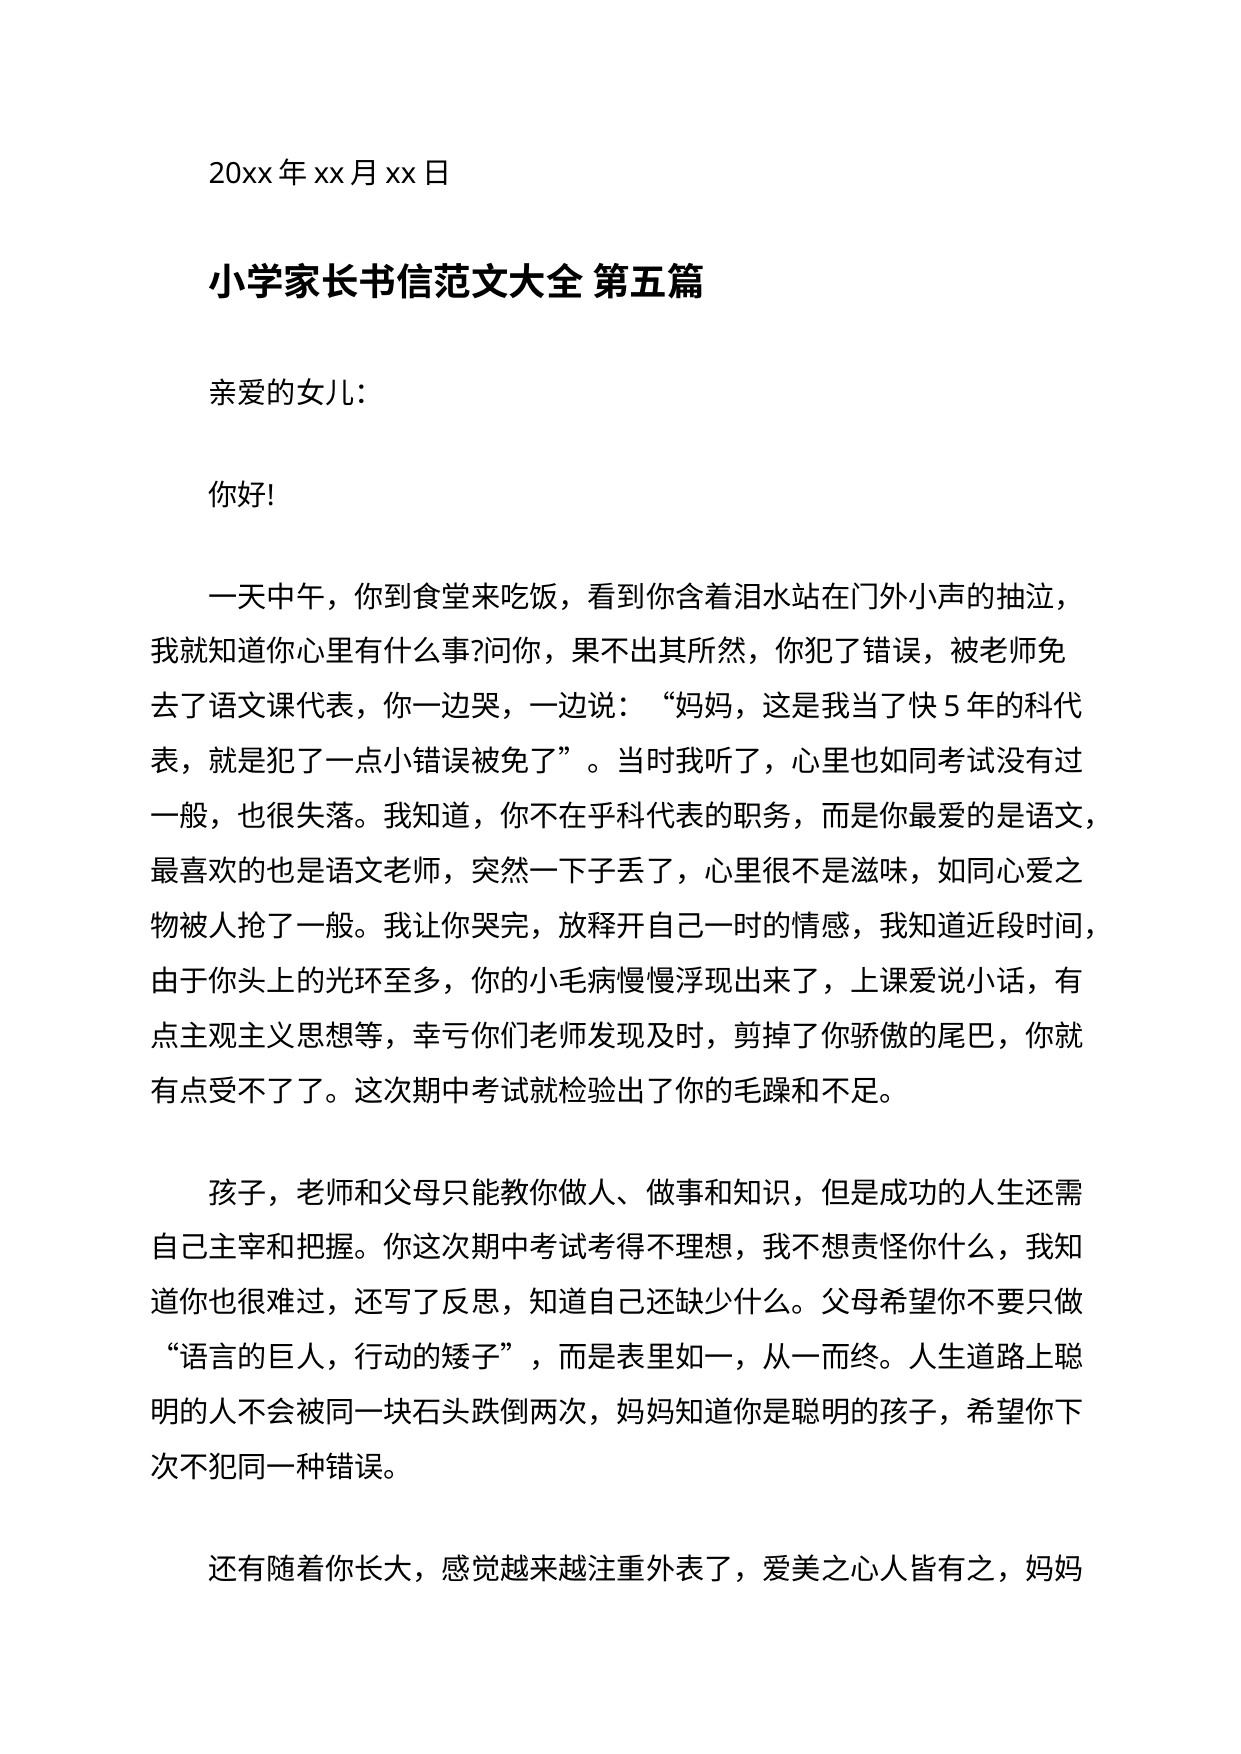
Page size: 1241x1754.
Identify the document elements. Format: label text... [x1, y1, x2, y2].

text 小学家长书信范文大全 第五篇 [150, 252, 1090, 306]
text 一天中午，你到食堂来吃饭，看到你含着泪水站在门外小声的抽泣，我就知道你心里有什么事?问你，果不出其所然，你犯了错误，被老师免去了语文课代表，你一边哭，一边说：“妈妈，这是我当了快5年的科代表，就是犯了一点小错误被免了”。当时我听了，心里也如同考试没有过一般，也很失落。我知道，你不在乎科代表的职务，而是你最爱的是语文，最喜欢的也是语文老师，突然一下子丢了，心里很不是滋味，如同心爱之物被人抢了一般。我让你哭完，放释开自己一时的情感，我知道近段时间，由于你头上的光环至多，你的小毛病慢慢浮现出来了，上课爱说小话，有点主观主义思想等，幸亏你们老师发现及时，剪掉了你骄傲的尾巴，你就有点受不了了。这次期中考试就检验出了你的毛躁和不足。 [150, 573, 1090, 1110]
text 孩子，老师和父母只能教你做人、做事和知识，但是成功的人生还需自己主宰和把握。你这次期中考试考得不理想，我不想责怪你什么，我知道你也很难过，还写了反思，知道自己还缺少什么。父母希望你不要只做“语言的巨人，行动的矮子”，而是表里如一，从一而终。人生道路上聪明的人不会被同一块石头跌倒两次，妈妈知道你是聪明的孩子，希望你下次不犯同一种错误。 [150, 1169, 1090, 1486]
text 你好! [150, 471, 1090, 513]
text 亲爱的女儿： [150, 369, 1090, 412]
text 20xx年xx月xx日 [150, 150, 1090, 192]
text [150, 1545, 1090, 1588]
